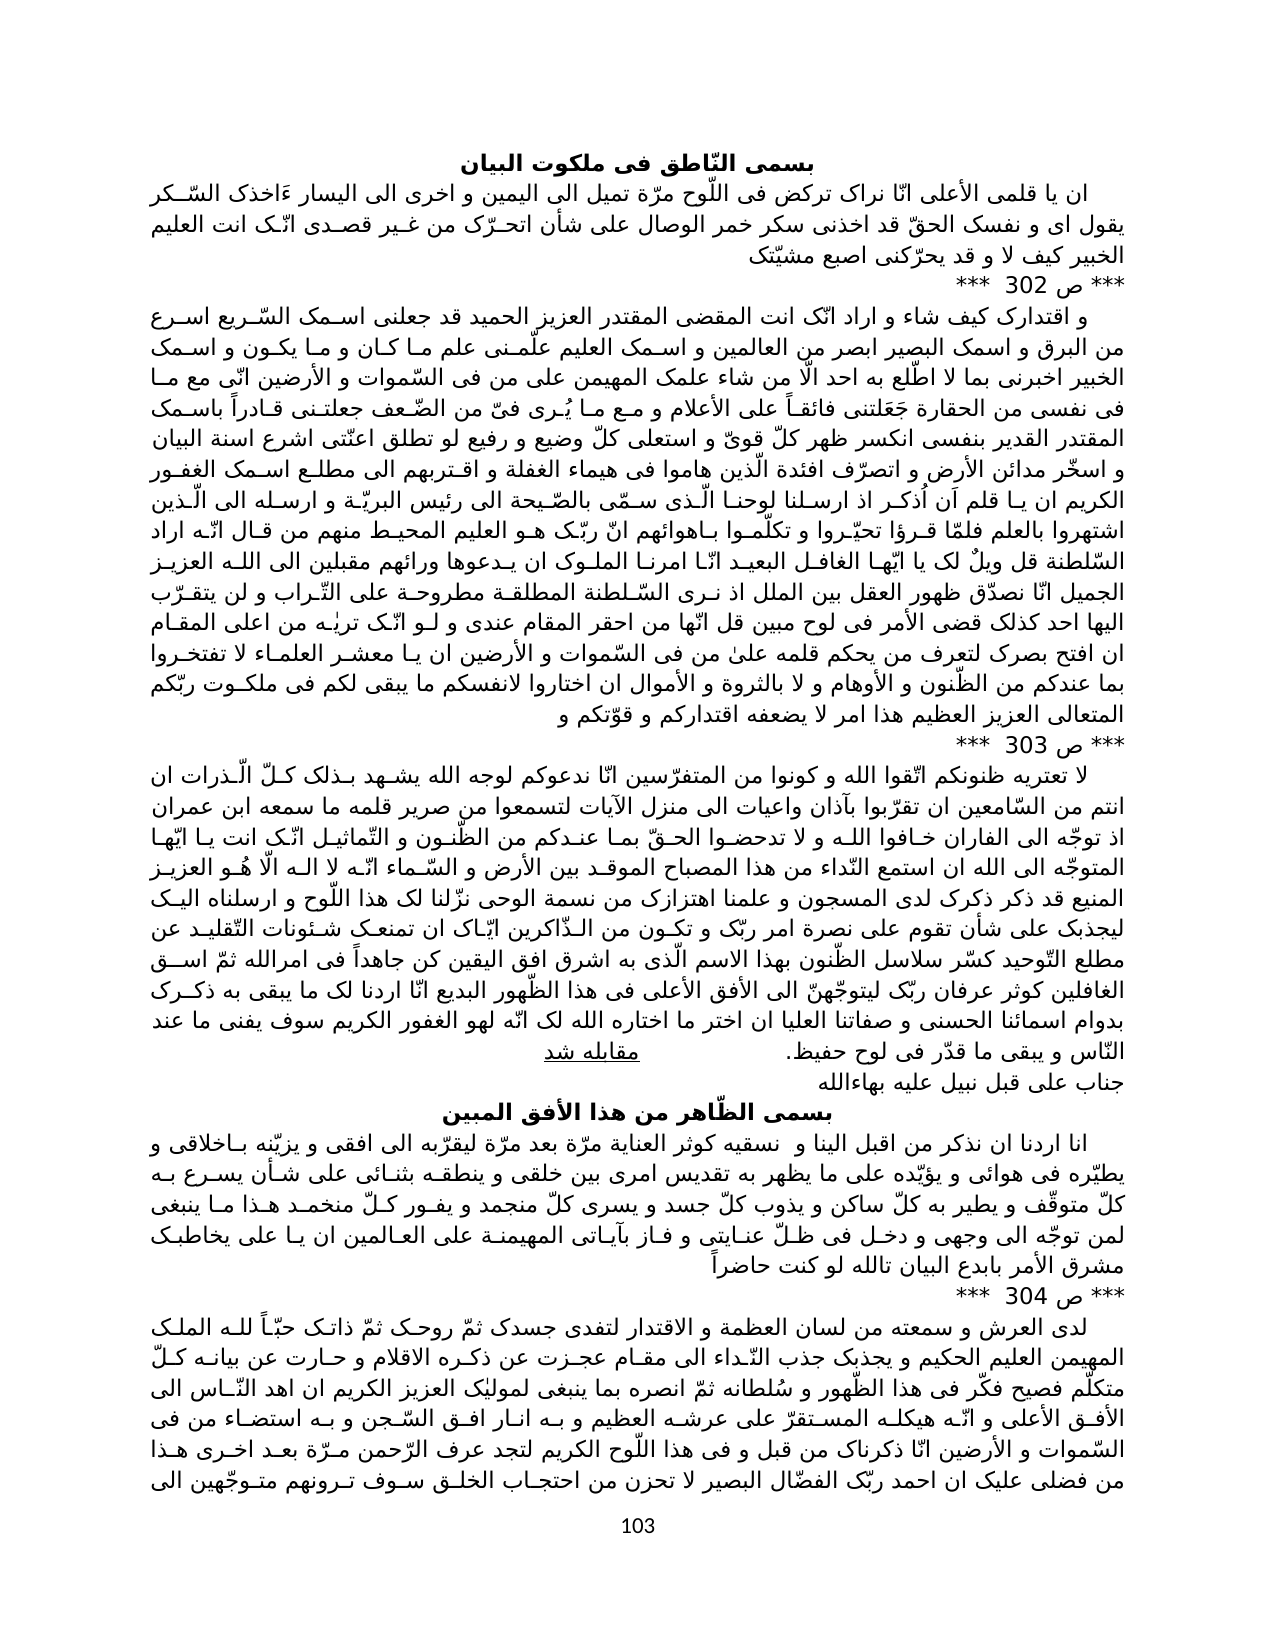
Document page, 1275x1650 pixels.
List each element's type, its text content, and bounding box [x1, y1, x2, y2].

text و اقتدارک کیف شاء و اراد انّک انت المقضی المقتدر العزیز الحمید قد جعلنی اسمک السّریع اسرع من البرق و اسمک البصیر ابصر من العالمین و اسمک العلیم علّمنی علم ما کان و ما یکون و اسمک الخبیر اخبرنی بما لا اطّلع به احد الّا من شاء علمک المهیمن علی من فی السّموات و الأرضین انّی مع ما فی نفسی من الحقارة جَعَلتنی فائقاً علی الأعلام و مع ما یُری فیّ من الضّعف جعلتنی قادراً باسمک المقتدر القدیر بنفسی انکسر ظهر کلّ قویّ و استعلی کلّ وضیع و رفیع لو تطلق اعنّتی اشرع اسنة البیان و اسخّر مدائن الأرض و اتصرّف افئدة الّذین هاموا فی هیماء الغفلة و اقتربهم الی مطلع اسمک الغفور الکریم ان یا قلم اَن اُذکر اذ ارسلنا لوحنا الّذی سمّی بالصّیحة الی رئیس البریّة و ارسله الی الّذین اشتهروا بالعلم فلمّا قرؤا تحیّروا و تکلّموا باهوائهم انّ ربّک هو العلیم المحیط منهم من قال انّه اراد السّلطنة قل ویلٌ لک یا ایّها الغافل البعید انّا امرنا الملوک ان یدعوها ورائهم مقبلین الی الله العزیز الجمیل انّا نصدّق ظهور العقل بین الملل اذ نری السّلطنة المطلقة مطروحة علی التّراب و لن یتقرّب الیها احد کذلک قضی الأمر فی لوح مبین قل انّها من احقر المقام عندی و لو انّک تریٰه من اعلی المقام ان افتح بصرک لتعرف من یحکم قلمه علیٰ من فی السّموات و الأرضین ان یا معشر العلماء لا تفتخروا بما عندکم من الظّنون و الأوهام و لا بالثروة و الأموال ان اختاروا لانفسکم ما یبقی لکم فی ملکوت ربّکم المتعالی العزیز العظیم هذا امر لا یضعفه اقتدارکم و قوّتکم و [150, 303, 1125, 728]
text بسمی الظّاهر من هذا الأفق المبین [150, 1099, 1125, 1126]
text بسمی النّاطق فی ملکوت البیان [150, 150, 1125, 177]
text *** ص 302 *** [150, 272, 1125, 299]
text لا تعتریه ظنونکم اتّقوا الله و کونوا من المتفرّسین انّا ندعوکم لوجه الله یشهد بذلک کلّ الّذرات ان انتم من السّامعین ان تقرّبوا بآذان واعیات الی منزل الآیات لتسمعوا من صریر قلمه ما سمعه ابن عمران اذ توجّه الی الفاران خافوا الله و لا تدحضوا الحقّ بما عندکم من الظّنون و التّماثیل انّک انت یا ایّها المتوجّه الی الله ان استمع النّداء من هذا المصباح الموقد بین الأرض و السّماء انّه لا اله الّا هُو العزیز المنیع قد ذکر ذکرک لدی المسجون و علمنا اهتزازک من نسمة الوحی نزّلنا لک هذا اللّوح و ارسلناه الیک لیجذبک علی شأن تقوم علی نصرة امر ربّک و تکون من الذّاکرین ایّاک ان تمنعک شئونات التّقلید عن مطلع التّوحید کسّر سلاسل الظّنون بهذا الاسم الّذی به اشرق افق الیقین کن جاهداً فی امرالله ثمّ اسق الغافلین کوثر عرفان ربّک لیتوجّهنّ الی الأفق الأعلی فی هذا الظّهور البدیع انّا اردنا لک ما یبقی به ذکرک بدوام اسمائنا الحسنی و صفاتنا العلیا ان اختر ما اختاره الله لک انّه لهو الغفور الکریم سوف یفنی ما عند النّاس و یبقی ما قدّر فی لوح حفیظ. مقابله شد [150, 762, 1125, 1065]
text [150, 1314, 1125, 1493]
text *** ص 304 *** [150, 1283, 1125, 1310]
text ان یا قلمی الأعلی انّا نراک ترکض فی اللّوح مرّة تمیل الی الیمین و اخری الی الیسار ءَاخذک السّکر یقول ای و نفسک الحقّ قد اخذنی سکر خمر الوصال علی شأن اتحرّک من غیر قصدی انّک انت العلیم الخبیر کیف لا و قد یحرّکنی اصبع مشیّتک [150, 181, 1125, 268]
text جناب علی قبل نبیل علیه بهاءالله [150, 1069, 1125, 1095]
text *** ص 303 *** [150, 732, 1125, 758]
text انا اردنا ان نذکر من اقبل الینا و نسقیه کوثر العنایة مرّة بعد مرّة لیقرّبه الی افقی و یزیّنه باخلاقی و یطیّره فی هوائی و یؤیّده علی ما یظهر به تقدیس امری بین خلقی و ینطقه بثنائی علی شأن یسرع به کلّ متوقّف و یطیر به کلّ ساکن و یذوب کلّ جسد و یسری کلّ منجمد و یفور کلّ منخمد هذا ما ینبغی لمن توجّه الی وجهی و دخل فی ظلّ عنایتی و فاز بآیاتی المهیمنة علی العالمین ان یا علی یخاطبک مشرق الأمر بابدع البیان تالله لو کنت حاضراً [150, 1130, 1125, 1279]
